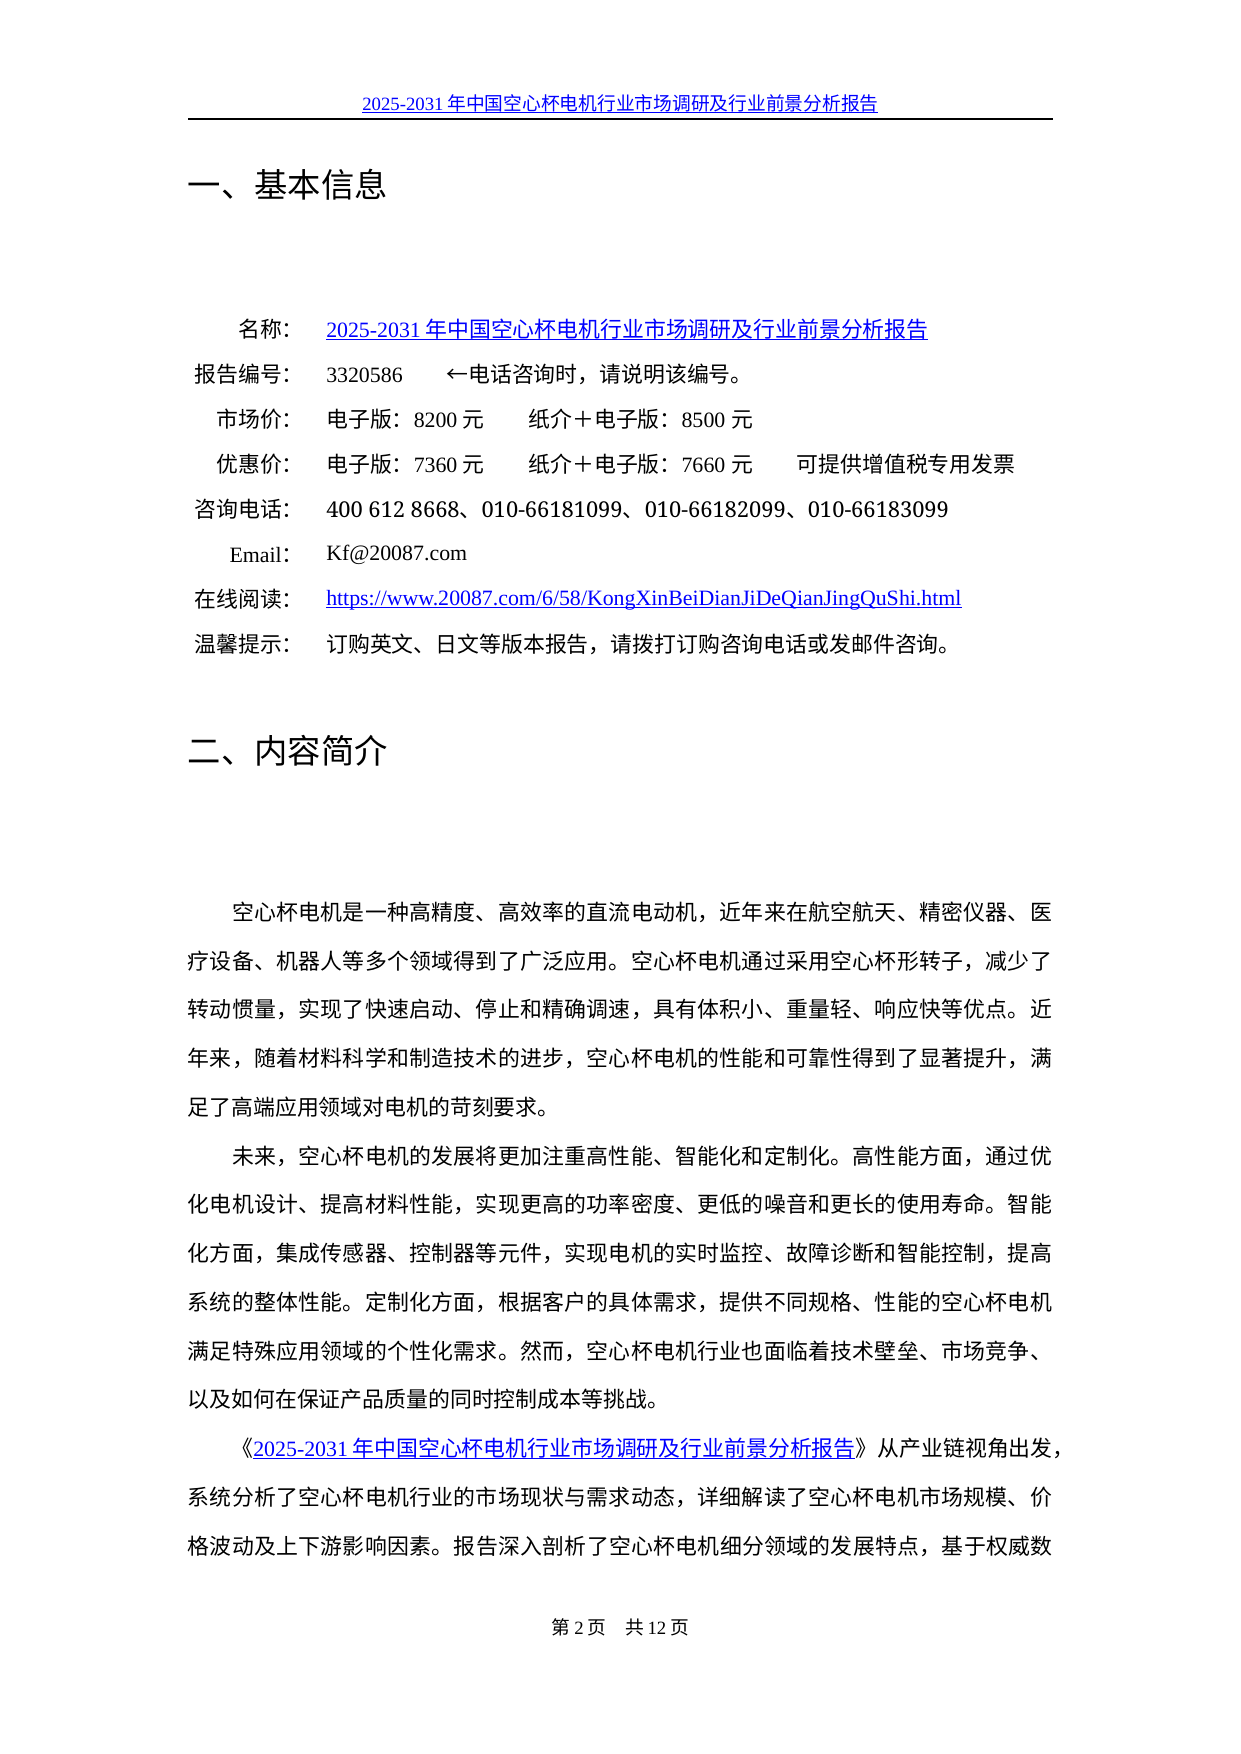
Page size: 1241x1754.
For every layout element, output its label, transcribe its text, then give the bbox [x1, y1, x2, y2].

table_cell 咨询电话： [167, 492, 315, 537]
table_cell 报告编号： [167, 357, 315, 402]
table_cell 400 612 8668、010-66181099、010-66182099、010-66183099 [315, 492, 1073, 537]
table_cell 市场价： [167, 402, 315, 447]
table_cell Kf@20087.com [315, 537, 1073, 582]
table_cell 温馨提示： [167, 627, 315, 672]
table_cell 优惠价： [167, 447, 315, 492]
title 二、内容简介 [187, 717, 1053, 782]
table_cell 订购英文、日文等版本报告，请拨打订购咨询电话或发邮件咨询。 [315, 627, 1073, 672]
title 一、基本信息 [187, 150, 1053, 215]
table_header 名称： [167, 312, 315, 357]
table_cell 电子版：7360 元 纸介＋电子版：7660 元 可提供增值税专用发票 [315, 447, 1073, 492]
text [187, 894, 1053, 1561]
table_header 2025-2031年中国空心杯电机行业市场调研及行业前景分析报告 [315, 312, 1073, 357]
table_cell 在线阅读： [167, 582, 315, 627]
table_cell 3320586 ←电话咨询时，请说明该编号。 [315, 357, 1073, 402]
table_cell Email： [167, 537, 315, 582]
table_cell [315, 582, 1073, 627]
table_cell 电子版：8200 元 纸介＋电子版：8500 元 [315, 402, 1073, 447]
